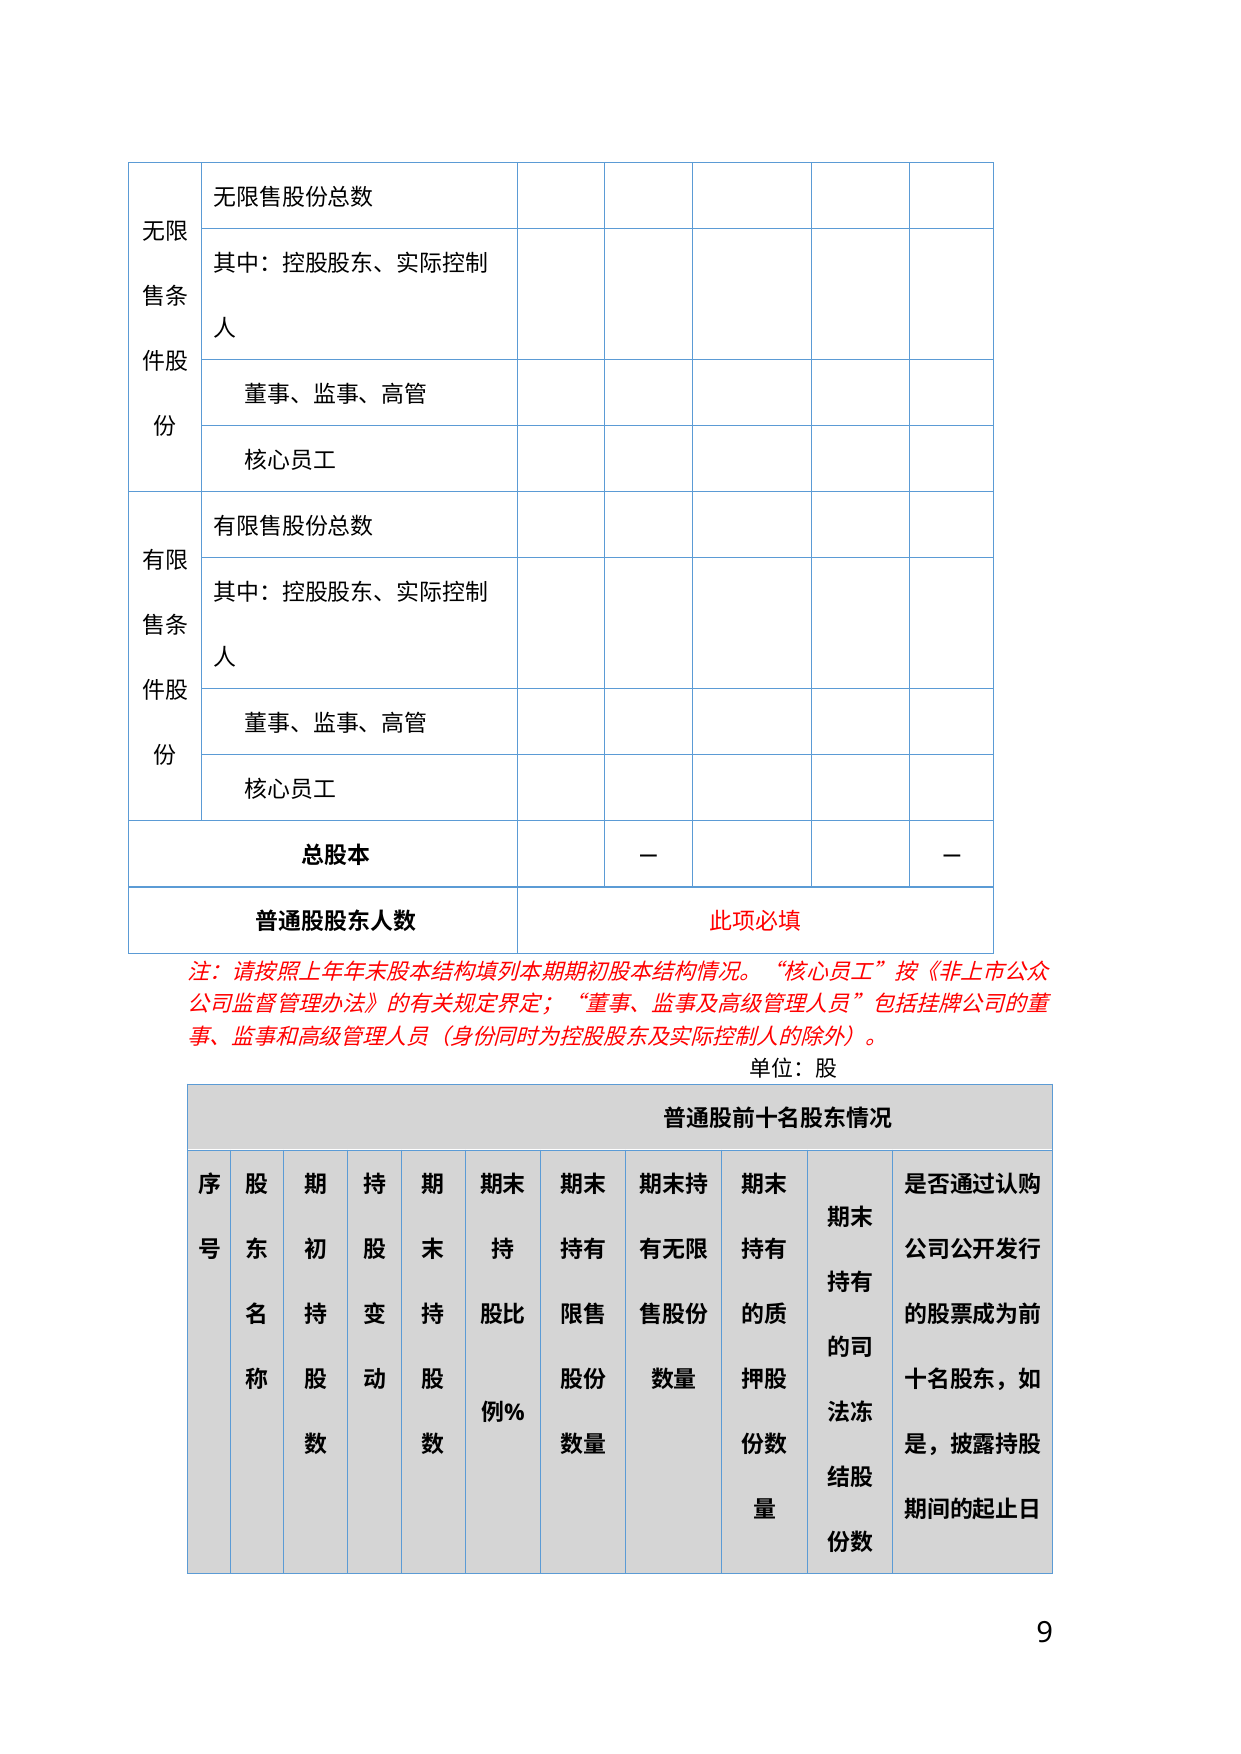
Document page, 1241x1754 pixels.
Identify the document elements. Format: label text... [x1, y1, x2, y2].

table_cell [812, 426, 909, 491]
table_cell 无限售股份总数 [202, 163, 517, 228]
table_cell [693, 558, 811, 688]
table_cell [518, 426, 604, 491]
table_cell [605, 229, 692, 359]
table_cell [518, 229, 604, 359]
table_cell 期末持有的质押股份数量 [722, 1151, 807, 1573]
table_cell [605, 360, 692, 425]
table_cell 总股本 [129, 821, 517, 886]
table_cell [812, 492, 909, 557]
table_cell — [910, 821, 993, 886]
table_cell [693, 689, 811, 754]
table_cell [910, 229, 993, 359]
table_cell [518, 558, 604, 688]
table_cell — [605, 821, 692, 886]
table_cell [518, 492, 604, 557]
table_cell [812, 689, 909, 754]
table_cell 无限售条件股份 [129, 163, 201, 491]
text 单位：股 [187, 1051, 1053, 1083]
table_cell [812, 360, 909, 425]
table_cell [812, 163, 909, 228]
table_cell 期末持有的司法冻结股份数量 [808, 1151, 892, 1573]
table_cell [812, 229, 909, 359]
table_cell 期末持 股比例% [466, 1151, 540, 1573]
table_cell [812, 821, 909, 886]
table_cell [518, 689, 604, 754]
table_cell [812, 558, 909, 688]
table_cell [518, 755, 604, 820]
table_cell [605, 426, 692, 491]
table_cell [893, 1151, 1052, 1573]
table_cell [605, 163, 692, 228]
table_cell [910, 492, 993, 557]
table_cell [693, 163, 811, 228]
table_cell [812, 755, 909, 820]
table_cell [518, 821, 604, 886]
table_cell 期初持股数 [284, 1151, 347, 1573]
table_cell 核心员工 [202, 426, 517, 491]
table_cell 其中：控股股东、实际控制人 [202, 229, 517, 359]
table_cell [605, 558, 692, 688]
table_cell 期末持股数 [402, 1151, 465, 1573]
table_cell [605, 755, 692, 820]
table_cell 序号 [188, 1151, 230, 1573]
table_cell 期末持有无限售股份数量 [626, 1151, 721, 1573]
table_cell 普通股股东人数 [129, 888, 517, 952]
table_cell [910, 558, 993, 688]
table_cell [605, 689, 692, 754]
table_cell 董事、监事、高管 [202, 360, 517, 425]
table_cell 有限售条件股份 [129, 492, 201, 820]
table_cell [693, 492, 811, 557]
table_cell [605, 492, 692, 557]
table_header 普通股前十名股东情况 [188, 1085, 1052, 1149]
table_cell 有限售股份总数 [202, 492, 517, 557]
table_cell [910, 426, 993, 491]
text 注：请按照上年年末股本结构填列本期期初股本结构情况。“核心员工”按《非上市公众公司监督管理办法》的有关规定界定；“董事、监事及高级管理人员”包括挂牌公司的董事、监事和高级管理人员（身份同时为控股股东及实际控制人的除外）。 [187, 953, 1053, 1051]
table_cell 其中：控股股东、实际控制人 [202, 558, 517, 688]
table_cell [910, 689, 993, 754]
table_cell [693, 426, 811, 491]
table_cell 此项必填 [518, 888, 993, 952]
table_cell [693, 755, 811, 820]
table_cell 期末持有限售股份数量 [541, 1151, 625, 1573]
table_cell [518, 163, 604, 228]
table_cell 核心员工 [202, 755, 517, 820]
table_cell [910, 755, 993, 820]
table_cell [518, 360, 604, 425]
table_cell [910, 163, 993, 228]
table_cell 持股变动 [348, 1151, 401, 1573]
table_cell [693, 360, 811, 425]
table_cell 董事、监事、高管 [202, 689, 517, 754]
table_cell [693, 229, 811, 359]
table_cell [693, 821, 811, 886]
table_cell 股东名称 [231, 1151, 283, 1573]
table_cell [910, 360, 993, 425]
